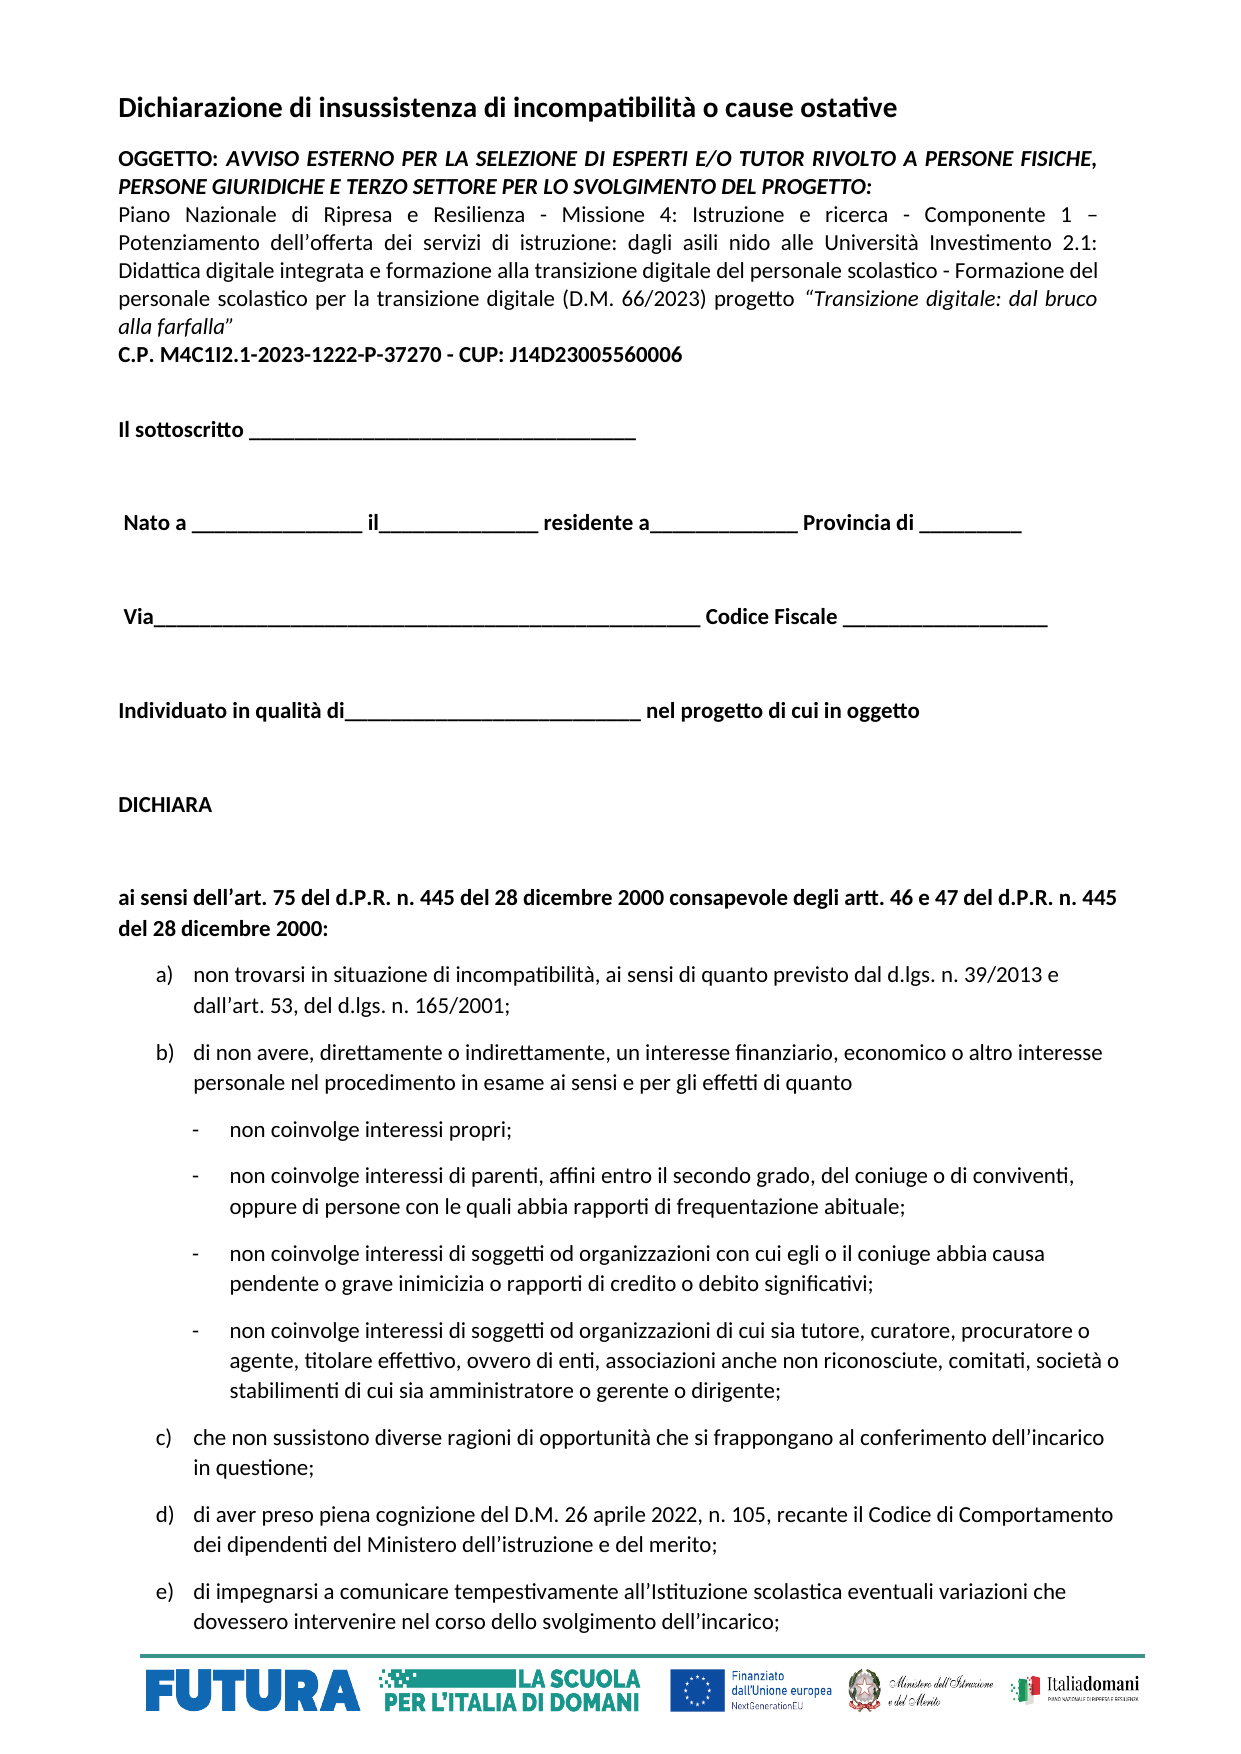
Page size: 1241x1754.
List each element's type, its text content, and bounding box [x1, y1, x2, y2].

list che non sussistono diverse ragioni di opportunità che si frappongano al conferimento dell’incarico in questione; [156, 1423, 1122, 1481]
list di impegnarsi a comunicare tempestivamente all’Istituzione scolastica eventuali variazioni che dovessero intervenire nel corso dello svolgimento dell’incarico; [156, 1577, 1122, 1636]
text Nato a _______________ il______________ residente a_____________ Provincia di _________ [118, 508, 1122, 537]
list di aver preso piena cognizione del D.M. 26 aprile 2022, n. 105, recante il Codice di Comportamento dei dipendenti del Ministero dell’istruzione e del merito; [156, 1500, 1122, 1558]
list non coinvolge interessi di soggetti od organizzazioni di cui sia tutore, curatore, procuratore o agente, titolare effettivo, ovvero di enti, associazioni anche non riconosciute, comitati, società o stabilimenti di cui sia amministratore o gerente o dirigente; [192, 1316, 1122, 1404]
text ai sensi dell’art. 75 del d.P.R. n. 445 del 28 dicembre 2000 consapevole degli artt. 46 e 47 del d.P.R. n. 445 del 28 dicembre 2000: [118, 883, 1122, 942]
text Il sottoscritto __________________________________ [118, 415, 1122, 443]
text DICHIARA [118, 790, 1122, 818]
text Individuato in qualità di__________________________ nel progetto di cui in oggetto [118, 696, 1122, 724]
text C.P. M4C1I2.1-2023-1222-P-37270 - CUP: J14D23005560006 [118, 340, 1100, 368]
list di non avere, direttamente o indirettamente, un interesse finanziario, economico o altro interesse personale nel procedimento in esame ai sensi e per gli effetti di quanto [156, 1038, 1122, 1096]
list non coinvolge interessi di soggetti od organizzazioni con cui egli o il coniuge abbia causa pendente o grave inimicizia o rapporti di credito o debito significativi; [192, 1239, 1122, 1297]
text Dichiarazione di insussistenza di incompatibilità o cause ostative [118, 89, 1122, 124]
text Piano Nazionale di Ripresa e Resilienza - Missione 4: Istruzione e ricerca - Componente 1 – Potenziamento dell’offerta dei servizi di istruzione: dagli asili nido alle Università Investimento 2.1: Didattica digitale integrata e formazione alla transizione digitale del personale scolastico - Formazione del personale scolastico per la transizione digitale (D.M. 66/2023) progetto “Transizione digitale: dal bruco alla farfalla” [118, 200, 1100, 340]
text Via________________________________________________ Codice Fiscale __________________ [118, 602, 1122, 630]
list non coinvolge interessi propri; [192, 1115, 1122, 1143]
list non coinvolge interessi di parenti, affini entro il secondo grado, del coniuge o di conviventi, oppure di persone con le quali abbia rapporti di frequentazione abituale; [192, 1162, 1122, 1220]
picture [144, 1666, 1141, 1715]
text OGGETTO: AVVISO ESTERNO PER LA SELEZIONE DI ESPERTI E/O TUTOR RIVOLTO A PERSONE FISICHE, PERSONE GIURIDICHE E TERZO SETTORE PER LO SVOLGIMENTO DEL PROGETTO: [118, 144, 1100, 200]
list non trovarsi in situazione di incompatibilità, ai sensi di quanto previsto dal d.lgs. n. 39/2013 e dall’art. 53, del d.lgs. n. 165/2001; [156, 961, 1122, 1019]
